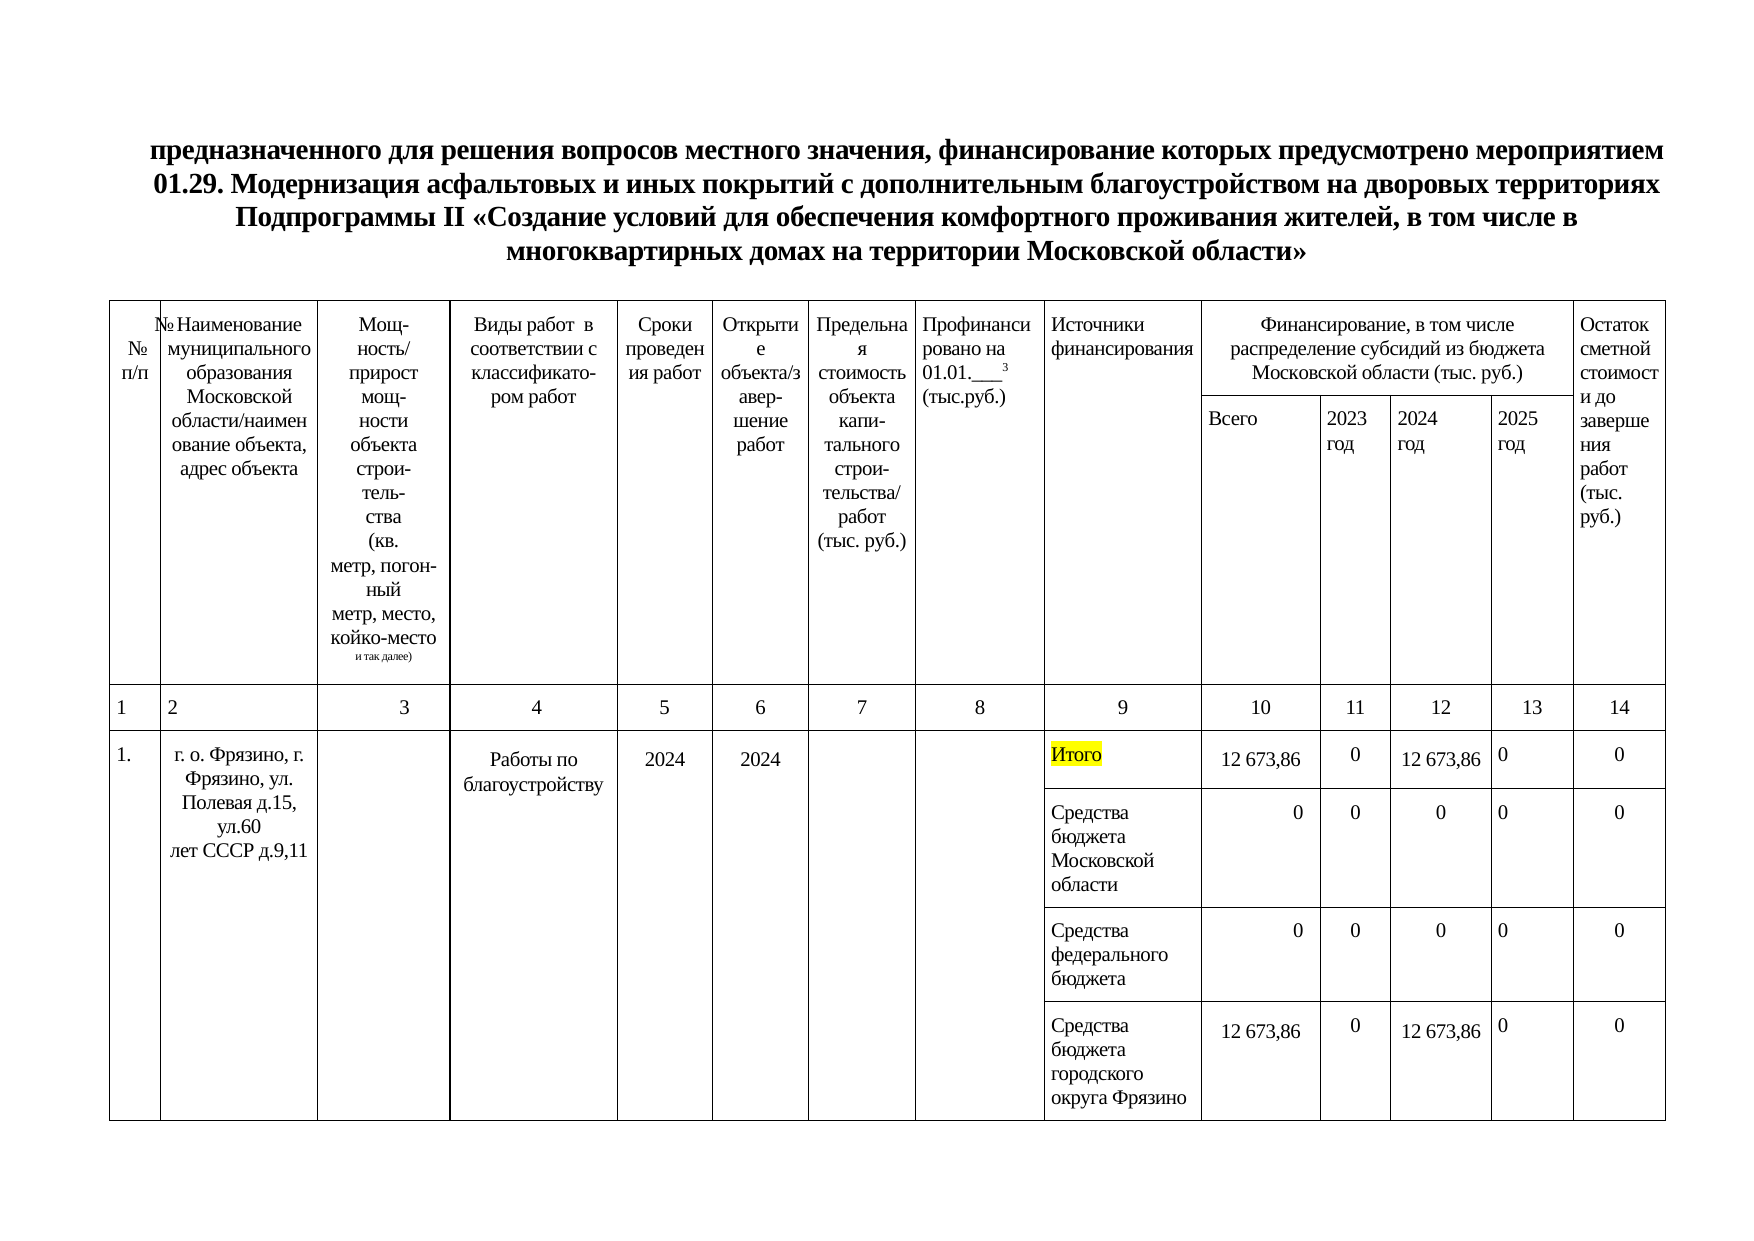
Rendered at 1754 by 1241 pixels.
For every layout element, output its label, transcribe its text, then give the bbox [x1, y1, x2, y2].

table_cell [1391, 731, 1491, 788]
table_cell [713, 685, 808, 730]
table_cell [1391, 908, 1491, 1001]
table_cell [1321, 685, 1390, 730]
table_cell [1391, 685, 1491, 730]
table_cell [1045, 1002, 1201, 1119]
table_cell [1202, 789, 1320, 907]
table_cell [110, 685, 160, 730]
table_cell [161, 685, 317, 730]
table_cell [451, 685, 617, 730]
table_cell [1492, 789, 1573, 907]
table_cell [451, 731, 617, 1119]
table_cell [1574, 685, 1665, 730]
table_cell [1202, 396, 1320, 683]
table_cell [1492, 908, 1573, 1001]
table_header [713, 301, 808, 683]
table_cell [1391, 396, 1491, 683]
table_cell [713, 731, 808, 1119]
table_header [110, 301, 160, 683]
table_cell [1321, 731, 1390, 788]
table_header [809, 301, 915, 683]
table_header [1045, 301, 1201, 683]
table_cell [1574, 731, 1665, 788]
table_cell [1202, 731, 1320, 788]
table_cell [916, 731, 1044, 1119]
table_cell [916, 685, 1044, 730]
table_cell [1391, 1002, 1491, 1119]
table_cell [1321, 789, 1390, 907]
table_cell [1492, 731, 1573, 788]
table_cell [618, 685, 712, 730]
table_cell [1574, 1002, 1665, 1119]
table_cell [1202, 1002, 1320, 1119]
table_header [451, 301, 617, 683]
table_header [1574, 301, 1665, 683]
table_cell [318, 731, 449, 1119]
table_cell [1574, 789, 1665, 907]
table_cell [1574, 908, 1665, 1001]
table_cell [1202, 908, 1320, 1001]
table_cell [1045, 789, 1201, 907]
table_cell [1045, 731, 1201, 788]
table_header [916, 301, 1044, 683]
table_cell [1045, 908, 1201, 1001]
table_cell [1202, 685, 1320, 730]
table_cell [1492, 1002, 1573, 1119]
text Подпрограммы II «Создание условий для обеспечения комфортного проживания жителей, в том числе в многоквартирных домах на территории Московской области» [118, 199, 1695, 267]
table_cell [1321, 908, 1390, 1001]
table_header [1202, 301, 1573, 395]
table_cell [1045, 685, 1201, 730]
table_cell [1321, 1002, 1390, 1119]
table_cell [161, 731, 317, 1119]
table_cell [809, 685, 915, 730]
text предназначенного для решения вопросов местного значения, финансирование которых предусмотрено мероприятием 01.29. Модернизация асфальтовых и иных покрытий с дополнительным благоустройством на дворовых территориях [118, 132, 1695, 199]
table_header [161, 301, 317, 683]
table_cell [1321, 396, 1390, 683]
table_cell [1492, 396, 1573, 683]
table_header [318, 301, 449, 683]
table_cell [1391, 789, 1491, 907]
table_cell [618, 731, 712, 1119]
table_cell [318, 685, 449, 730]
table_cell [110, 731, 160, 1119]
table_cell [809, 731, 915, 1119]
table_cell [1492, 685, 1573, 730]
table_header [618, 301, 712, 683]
